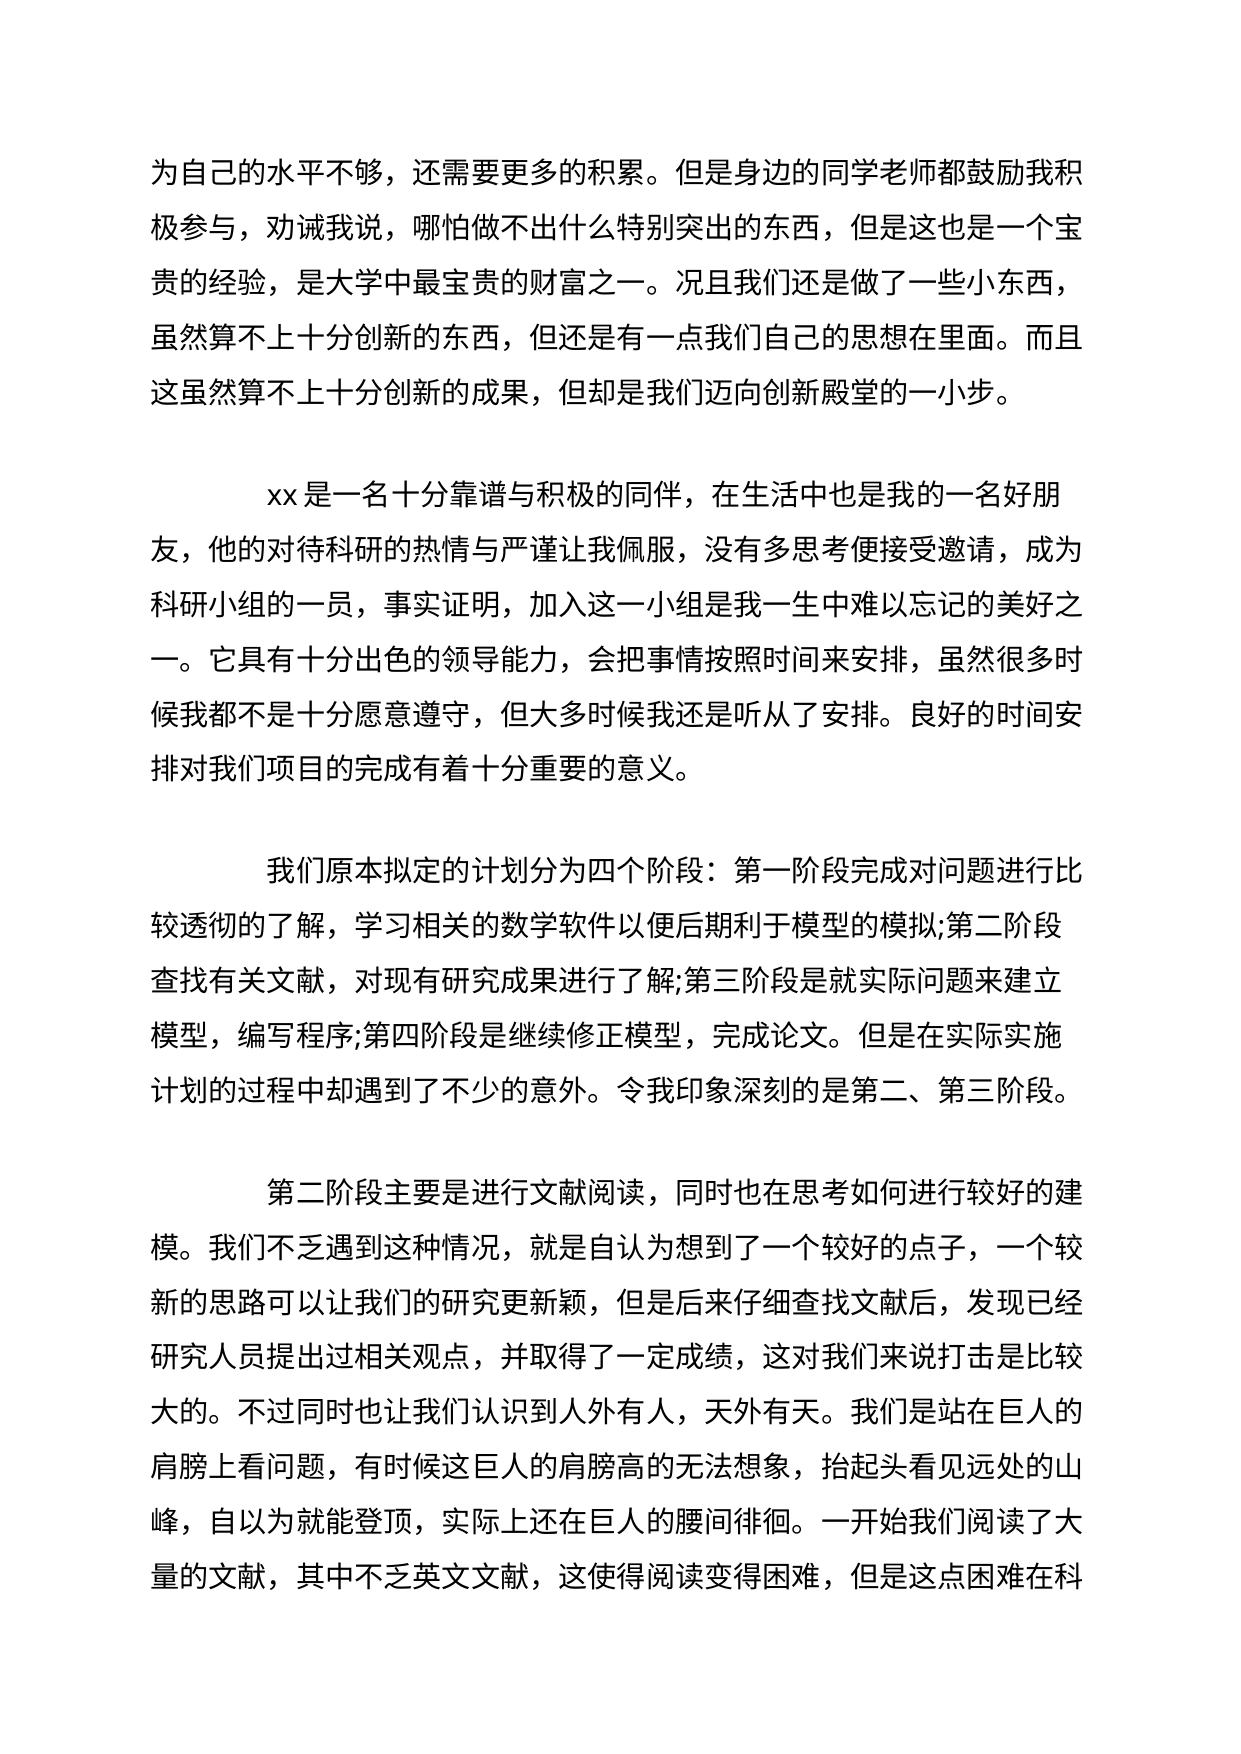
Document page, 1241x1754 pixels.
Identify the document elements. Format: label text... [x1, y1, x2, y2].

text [150, 150, 1090, 412]
text 我们原本拟定的计划分为四个阶段：第一阶段完成对问题进行比较透彻的了解，学习相关的数学软件以便后期利于模型的模拟;第二阶段查找有关文献，对现有研究成果进行了解;第三阶段是就实际问题来建立模型，编写程序;第四阶段是继续修正模型，完成论文。但是在实际实施计划的过程中却遇到了不少的意外。令我印象深刻的是第二、第三阶段。 [150, 848, 1090, 1110]
text xx是一名十分靠谱与积极的同伴，在生活中也是我的一名好朋友，他的对待科研的热情与严谨让我佩服，没有多思考便接受邀请，成为科研小组的一员，事实证明，加入这一小组是我一生中难以忘记的美好之一。它具有十分出色的领导能力，会把事情按照时间来安排，虽然很多时候我都不是十分愿意遵守，但大多时候我还是听从了安排。良好的时间安排对我们项目的完成有着十分重要的意义。 [150, 471, 1090, 788]
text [150, 1169, 1090, 1596]
